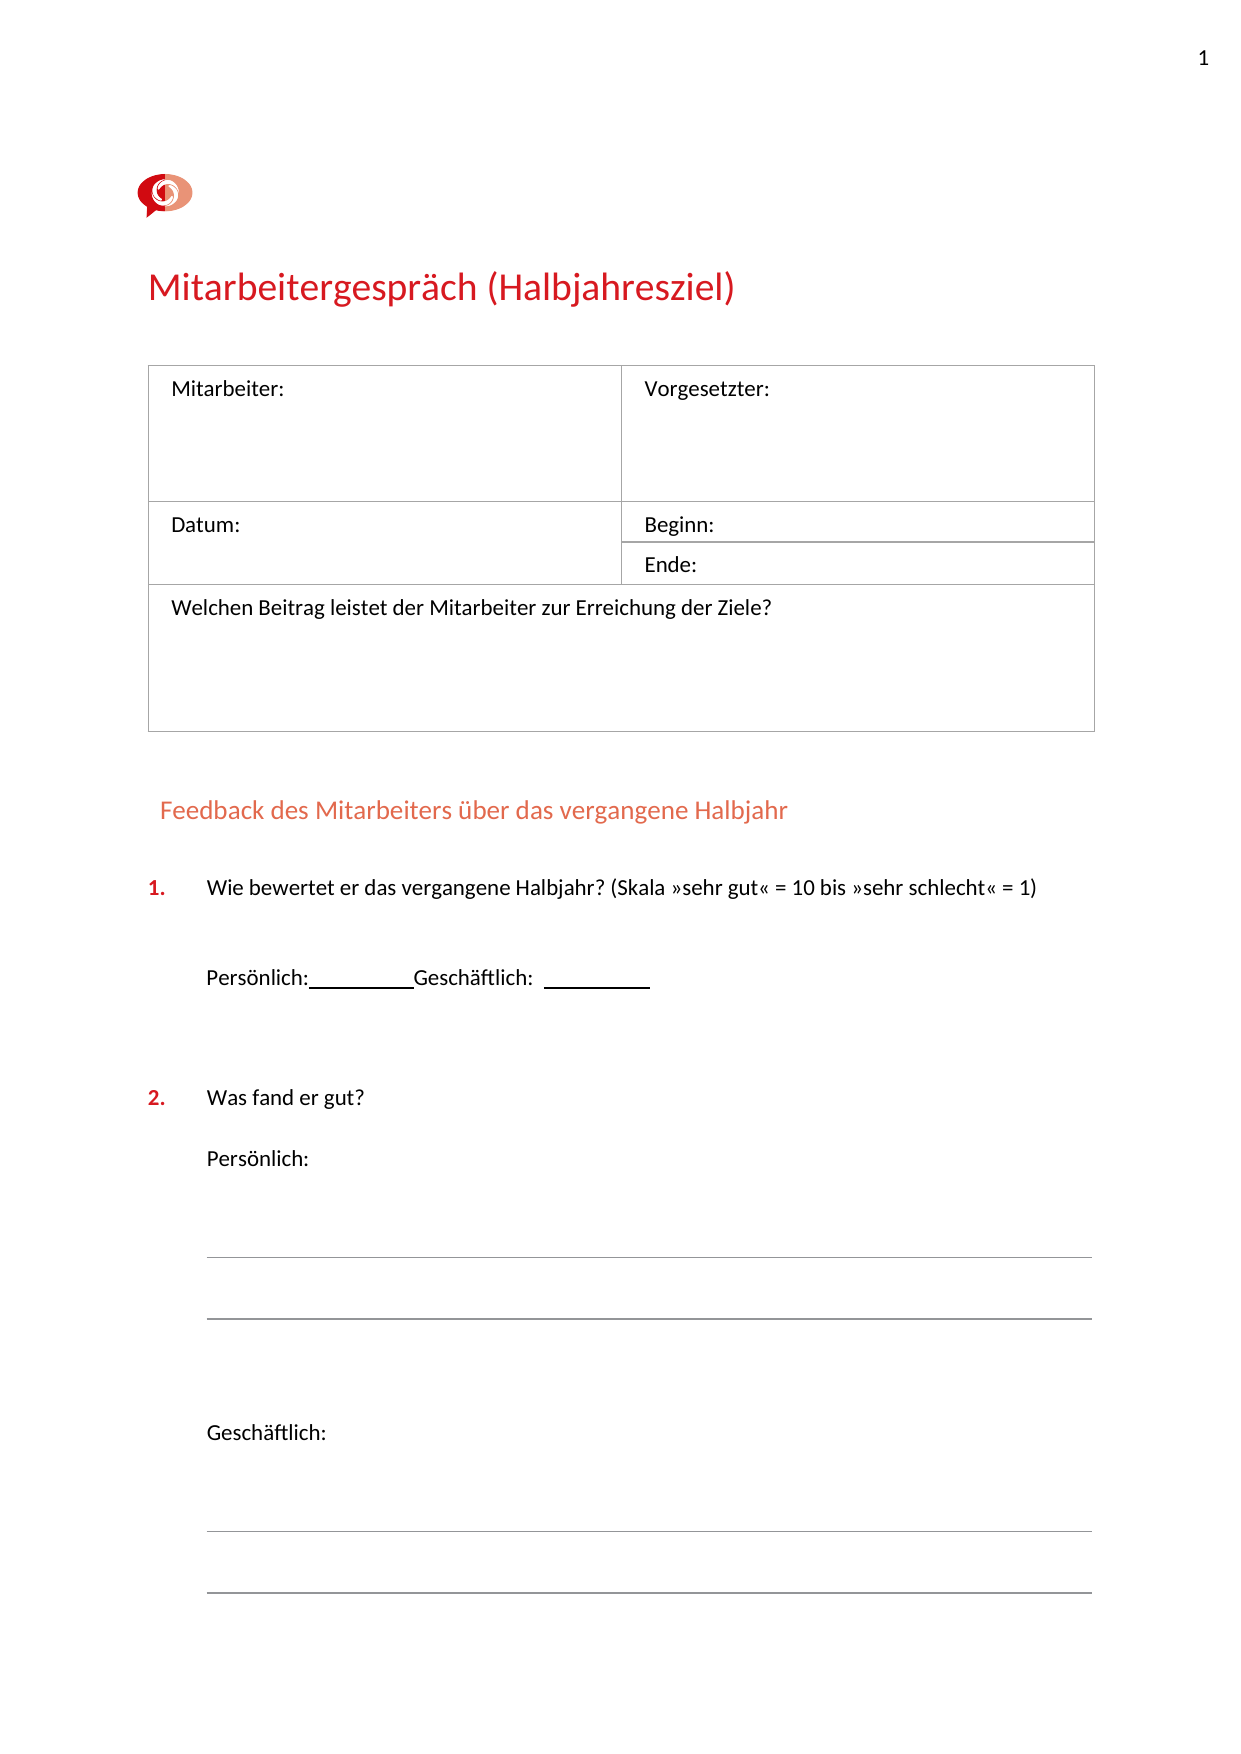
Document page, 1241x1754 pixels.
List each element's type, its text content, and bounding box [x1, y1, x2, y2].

table_cell Welchen Beitrag leistet der Mitarbeiter zur Erreichung der Ziele? [149, 585, 1094, 731]
list Wie bewertet er das vergangene Halbjahr? (Skala »sehr gut« = 10 bis »sehr schlecht« = 1) [148, 873, 1209, 901]
text Persönlich: Geschäftlich: [206, 963, 1209, 991]
list Was fand er gut? [148, 1083, 1209, 1112]
table_header Vorgesetzter: [622, 366, 1094, 501]
text Mitarbeitergespräch (Halbjahresziel) [148, 262, 1209, 310]
table_cell Ende: [622, 543, 1094, 584]
table_cell Datum: [149, 502, 621, 584]
text Geschäftlich: [207, 1418, 1209, 1446]
table_header Mitarbeiter: [149, 366, 621, 501]
table_cell Beginn: [622, 502, 1094, 541]
text Persönlich: [207, 1144, 1209, 1172]
subtitle Feedback des Mitarbeiters über das vergangene Halbjahr [148, 793, 1209, 826]
picture [135, 166, 195, 226]
